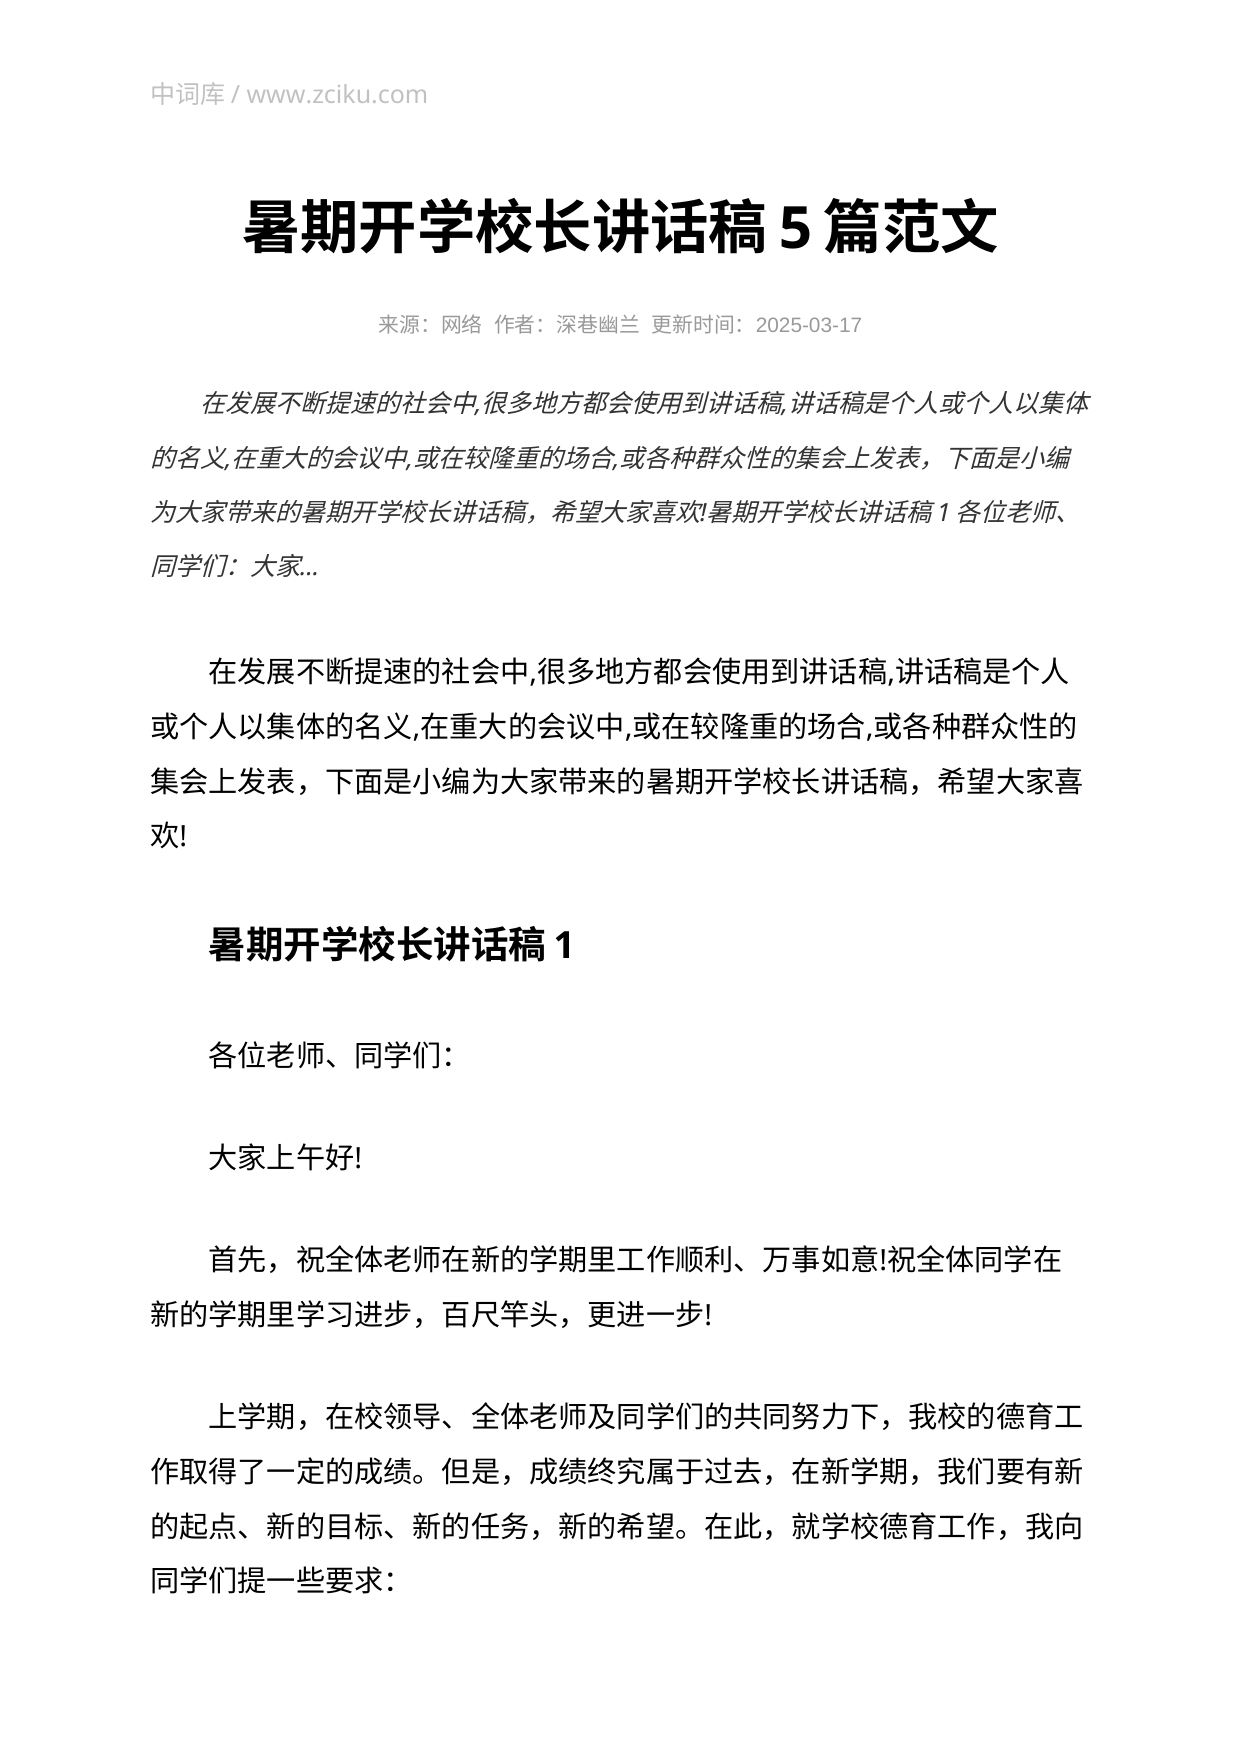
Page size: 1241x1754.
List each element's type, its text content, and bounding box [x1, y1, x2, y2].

text 各位老师、同学们： [150, 1033, 1090, 1075]
text 在发展不断提速的社会中,很多地方都会使用到讲话稿,讲话稿是个人或个人以集体的名义,在重大的会议中,或在较隆重的场合,或各种群众性的集会上发表，下面是小编为大家带来的暑期开学校长讲话稿，希望大家喜欢! [150, 648, 1090, 855]
text 大家上午好! [150, 1134, 1090, 1177]
text 上学期，在校领导、全体老师及同学们的共同努力下，我校的德育工作取得了一定的成绩。但是，成绩终究属于过去，在新学期，我们要有新的起点、新的目标、新的任务，新的希望。在此，就学校德育工作，我向同学们提一些要求： [150, 1393, 1090, 1600]
text 暑期开学校长讲话稿1 [150, 915, 1090, 969]
subtitle 暑期开学校长讲话稿5篇范文 [150, 181, 1090, 266]
text 来源：网络 作者：深巷幽兰 更新时间：2025-03-17 [150, 313, 1090, 337]
text 在发展不断提速的社会中,很多地方都会使用到讲话稿,讲话稿是个人或个人以集体的名义,在重大的会议中,或在较隆重的场合,或各种群众性的集会上发表，下面是小编为大家带来的暑期开学校长讲话稿，希望大家喜欢!暑期开学校长讲话稿1各位老师、同学们：大家... [150, 384, 1090, 583]
text 首先，祝全体老师在新的学期里工作顺利、万事如意!祝全体同学在新的学期里学习进步，百尺竿头，更进一步! [150, 1236, 1090, 1334]
